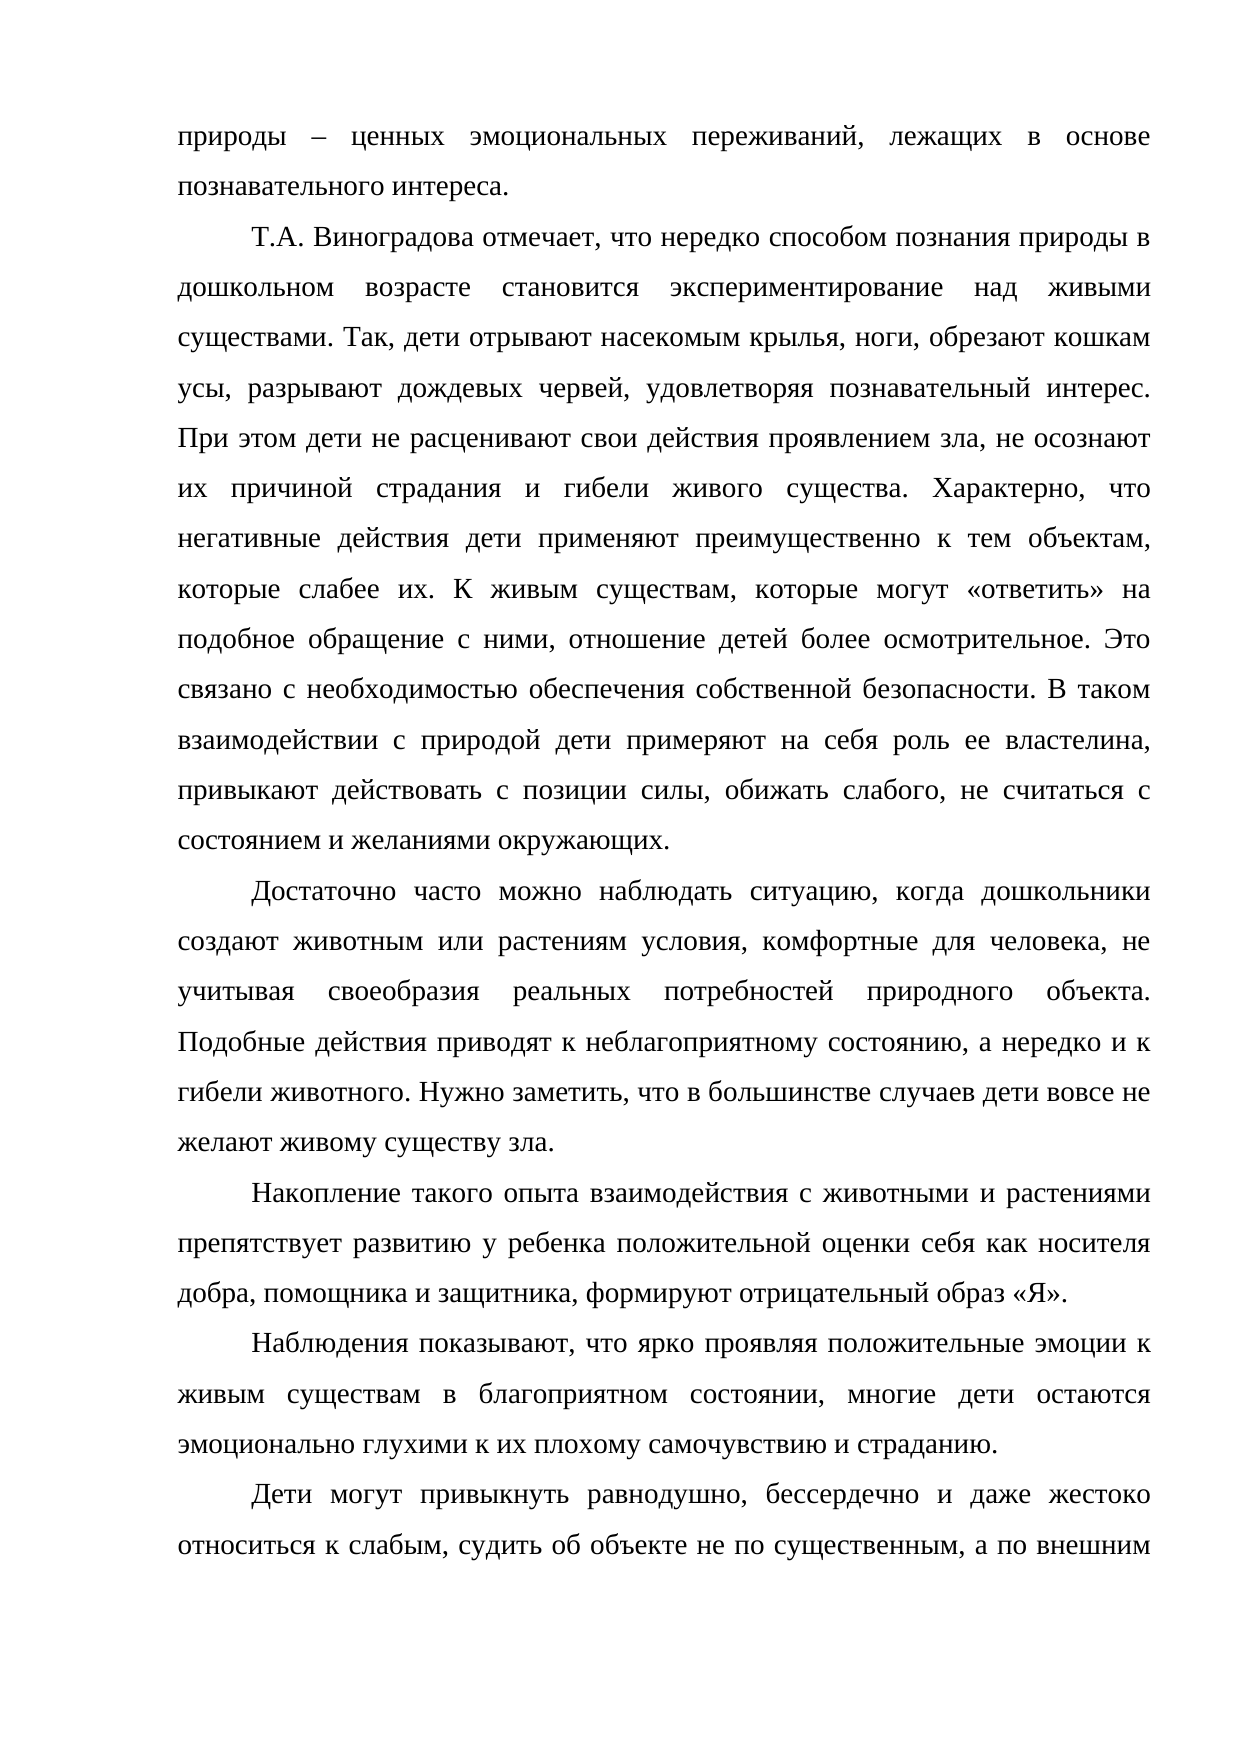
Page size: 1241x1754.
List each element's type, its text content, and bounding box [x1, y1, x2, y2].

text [177, 118, 1152, 202]
text Наблюдения показывают, что ярко проявляя положительные эмоции к живым существам в благоприятном состоянии, многие дети остаются эмоционально глухими к их плохому самочувствию и страданию. [177, 1326, 1152, 1460]
text Накопление такого опыта взаимодействия с животными и растениями препятствует развитию у ребенка положительной оценки себя как носителя добра, помощника и защитника, формируют отрицательный образ «Я». [177, 1175, 1152, 1309]
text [177, 1477, 1152, 1560]
text Достаточно часто можно наблюдать ситуацию, когда дошкольники создают животным или растениям условия, комфортные для человека, не учитывая своеобразия реальных потребностей природного объекта. Подобные действия приводят к неблагоприятному состоянию, а нередко и к гибели животного. Нужно заметить, что в большинстве случаев дети вовсе не желают живому существу зла. [177, 873, 1152, 1158]
text Т.А. Виноградова отмечает, что нередко способом познания природы в дошкольном возрасте становится экспериментирование над живыми существами. Так, дети отрывают насекомым крылья, ноги, обрезают кошкам усы, разрывают дождевых червей, удовлетворяя познавательный интерес. При этом дети не расценивают свои действия проявлением зла, не осознают их причиной страдания и гибели живого существа. Характерно, что негативные действия дети применяют преимущественно к тем объектам, которые слабее их. К живым существам, которые могут «ответить» на подобное обращение с ними, отношение детей более осмотрительное. Это связано с необходимостью обеспечения собственной безопасности. В таком взаимодействии с природой дети примеряют на себя роль ее властелина, привыкают действовать с позиции силы, обижать слабого, не считаться с состоянием и желаниями окружающих. [177, 219, 1152, 856]
